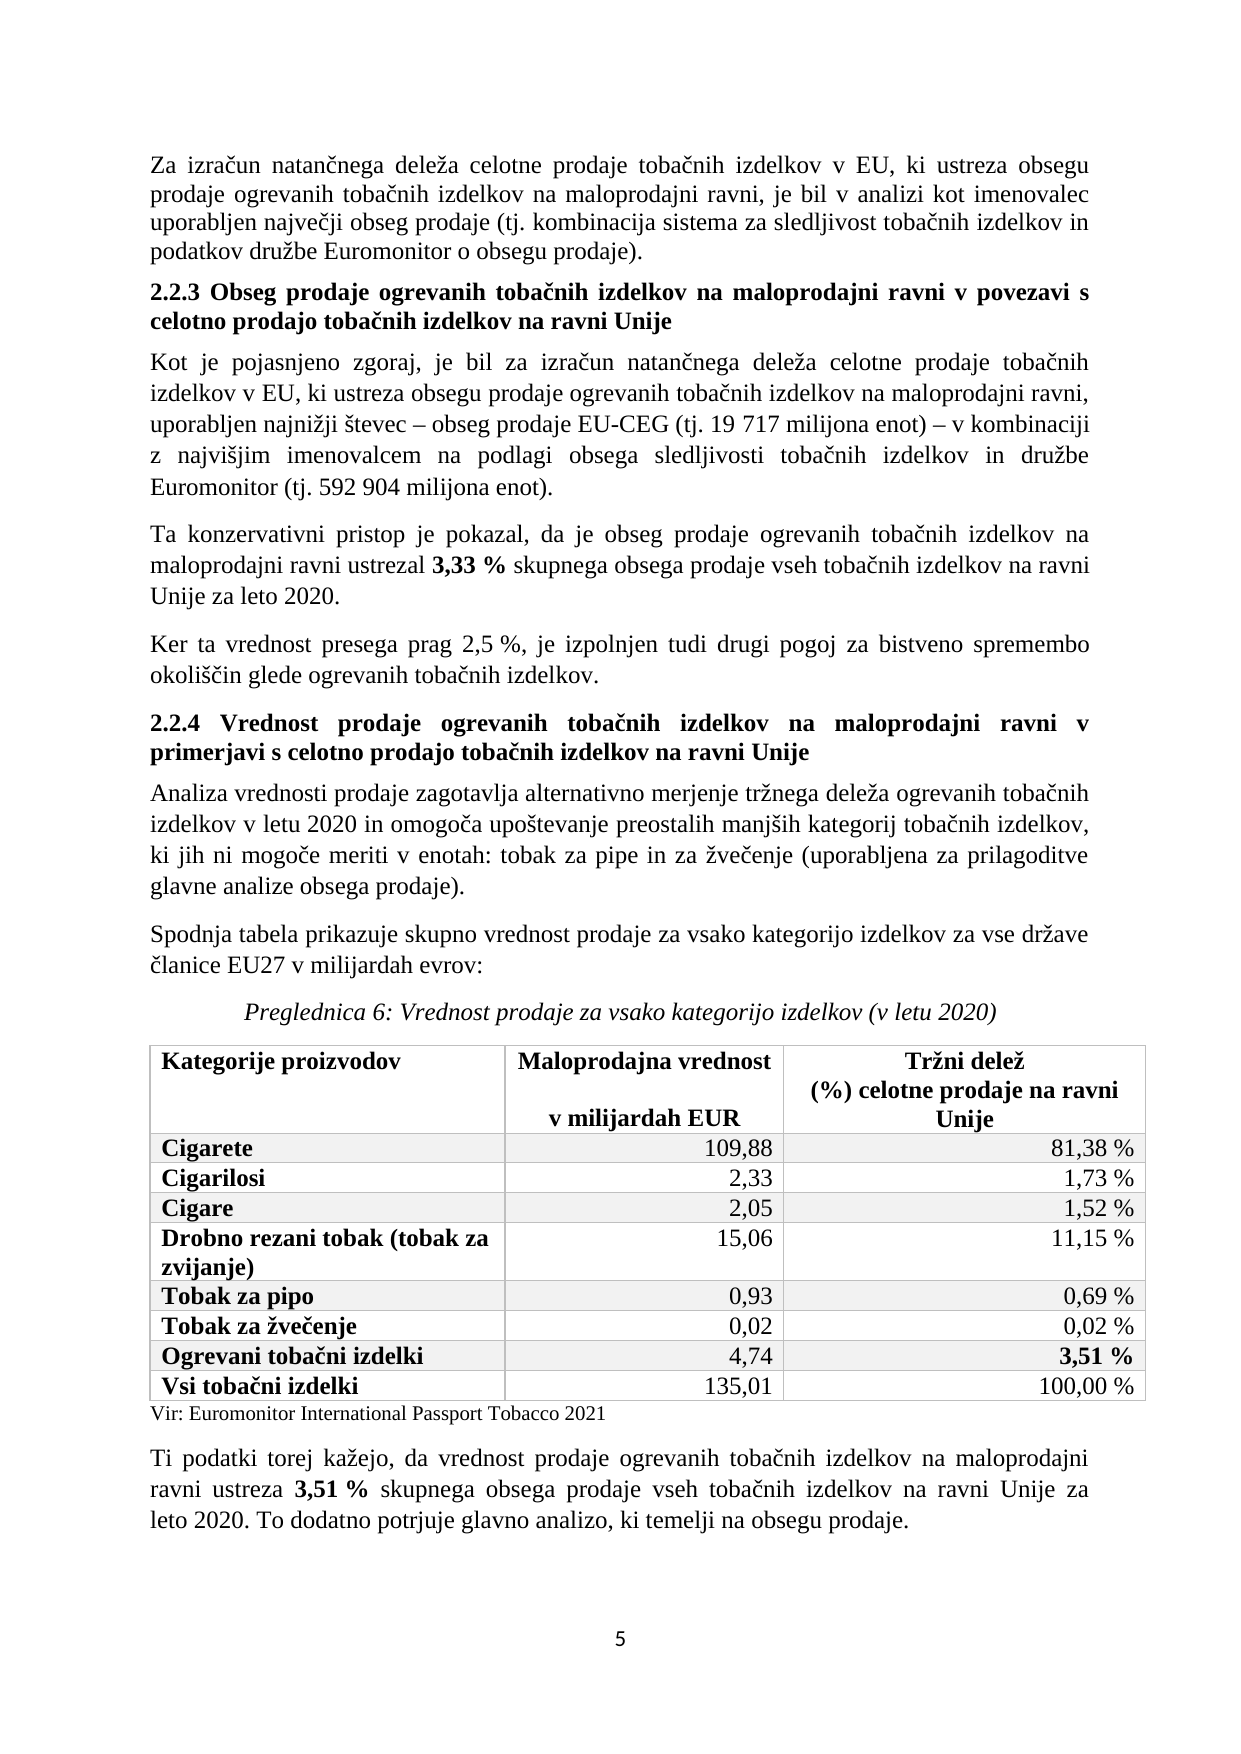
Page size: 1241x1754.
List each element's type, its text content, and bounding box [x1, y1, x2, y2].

table_cell 11,15 % [784, 1223, 1145, 1280]
table_cell 2,33 [506, 1163, 783, 1192]
table_header Maloprodajna vrednost v milijardah EUR [506, 1046, 783, 1132]
table_header Kategorije proizvodov [151, 1046, 504, 1132]
table_cell Cigarete [151, 1134, 504, 1162]
text Vir: Euromonitor International Passport Tobacco 2021 [150, 1401, 1090, 1425]
text Ti podatki torej kažejo, da vrednost prodaje ogrevanih tobačnih izdelkov na maloprodajni ravni ustreza 3,51 % skupnega obsega prodaje vseh tobačnih izdelkov na ravni Unije za leto 2020. To dodatno potrjuje glavno analizo, ki temelji na obsegu prodaje. [150, 1443, 1090, 1534]
table_cell Tobak za pipo [151, 1281, 504, 1310]
table_cell 0,93 [506, 1281, 783, 1310]
subtitle 2.2.3 Obseg prodaje ogrevanih tobačnih izdelkov na maloprodajni ravni v povezavi s celotno prodajo tobačnih izdelkov na ravni Unije [150, 277, 1090, 335]
table_cell 2,05 [506, 1193, 783, 1222]
table_cell 81,38 % [784, 1134, 1145, 1162]
table_cell Cigare [151, 1193, 504, 1222]
table_cell Ogrevani tobačni izdelki [151, 1341, 504, 1370]
table_cell 100,00 % [784, 1371, 1145, 1399]
table_cell 15,06 [506, 1223, 783, 1280]
table_cell Cigarilosi [151, 1163, 504, 1192]
text Analiza vrednosti prodaje zagotavlja alternativno merjenje tržnega deleža ogrevanih tobačnih izdelkov v letu 2020 in omogoča upoštevanje preostalih manjših kategorij tobačnih izdelkov, ki jih ni mogoče meriti v enotah: tobak za pipe in za žvečenje (uporabljena za prilagoditve glavne analize obsega prodaje). [150, 778, 1090, 900]
subtitle 2.2.4 Vrednost prodaje ogrevanih tobačnih izdelkov na maloprodajni ravni v primerjavi s celotno prodajo tobačnih izdelkov na ravni Unije [150, 708, 1090, 765]
table_cell Vsi tobačni izdelki [151, 1371, 504, 1399]
text Preglednica 6: Vrednost prodaje za vsako kategorijo izdelkov (v letu 2020) [150, 997, 1090, 1026]
table_cell Tobak za žvečenje [151, 1311, 504, 1340]
table_cell 0,02 % [784, 1311, 1145, 1340]
table_header Tržni delež (%) celotne prodaje na ravni Unije [784, 1046, 1145, 1132]
table_cell 135,01 [506, 1371, 783, 1399]
table_cell 4,74 [506, 1341, 783, 1370]
table_cell 3,51 % [784, 1341, 1145, 1370]
text Ker ta vrednost presega prag 2,5 %, je izpolnjen tudi drugi pogoj za bistveno spremembo okoliščin glede ogrevanih tobačnih izdelkov. [150, 629, 1090, 689]
subtitle Za izračun natančnega deleža celotne prodaje tobačnih izdelkov v EU, ki ustreza obsegu prodaje ogrevanih tobačnih izdelkov na maloprodajni ravni, je bil v analizi kot imenovalec uporabljen največji obseg prodaje (tj. kombinacija sistema za sledljivost tobačnih izdelkov in podatkov družbe Euromonitor o obsegu prodaje). [150, 150, 1090, 265]
table_cell 109,88 [506, 1134, 783, 1162]
text Ta konzervativni pristop je pokazal, da je obseg prodaje ogrevanih tobačnih izdelkov na maloprodajni ravni ustrezal 3,33 % skupnega obsega prodaje vseh tobačnih izdelkov na ravni Unije za leto 2020. [150, 519, 1090, 610]
table_cell 1,73 % [784, 1163, 1145, 1192]
table_cell 1,52 % [784, 1193, 1145, 1222]
table_cell 0,02 [506, 1311, 783, 1340]
text Spodnja tabela prikazuje skupno vrednost prodaje za vsako kategorijo izdelkov za vse države članice EU27 v milijardah evrov: [150, 919, 1090, 978]
text Kot je pojasnjeno zgoraj, je bil za izračun natančnega deleža celotne prodaje tobačnih izdelkov v EU, ki ustreza obsegu prodaje ogrevanih tobačnih izdelkov na maloprodajni ravni, uporabljen najnižji števec – obseg prodaje EU-CEG (tj. 19 717 milijona enot) – v kombinaciji z najvišjim imenovalcem na podlagi obsega sledljivosti tobačnih izdelkov in družbe Euromonitor (tj. 592 904 milijona enot). [150, 347, 1090, 500]
table_cell Drobno rezani tobak (tobak za zvijanje) [151, 1223, 504, 1280]
table_cell 0,69 % [784, 1281, 1145, 1310]
